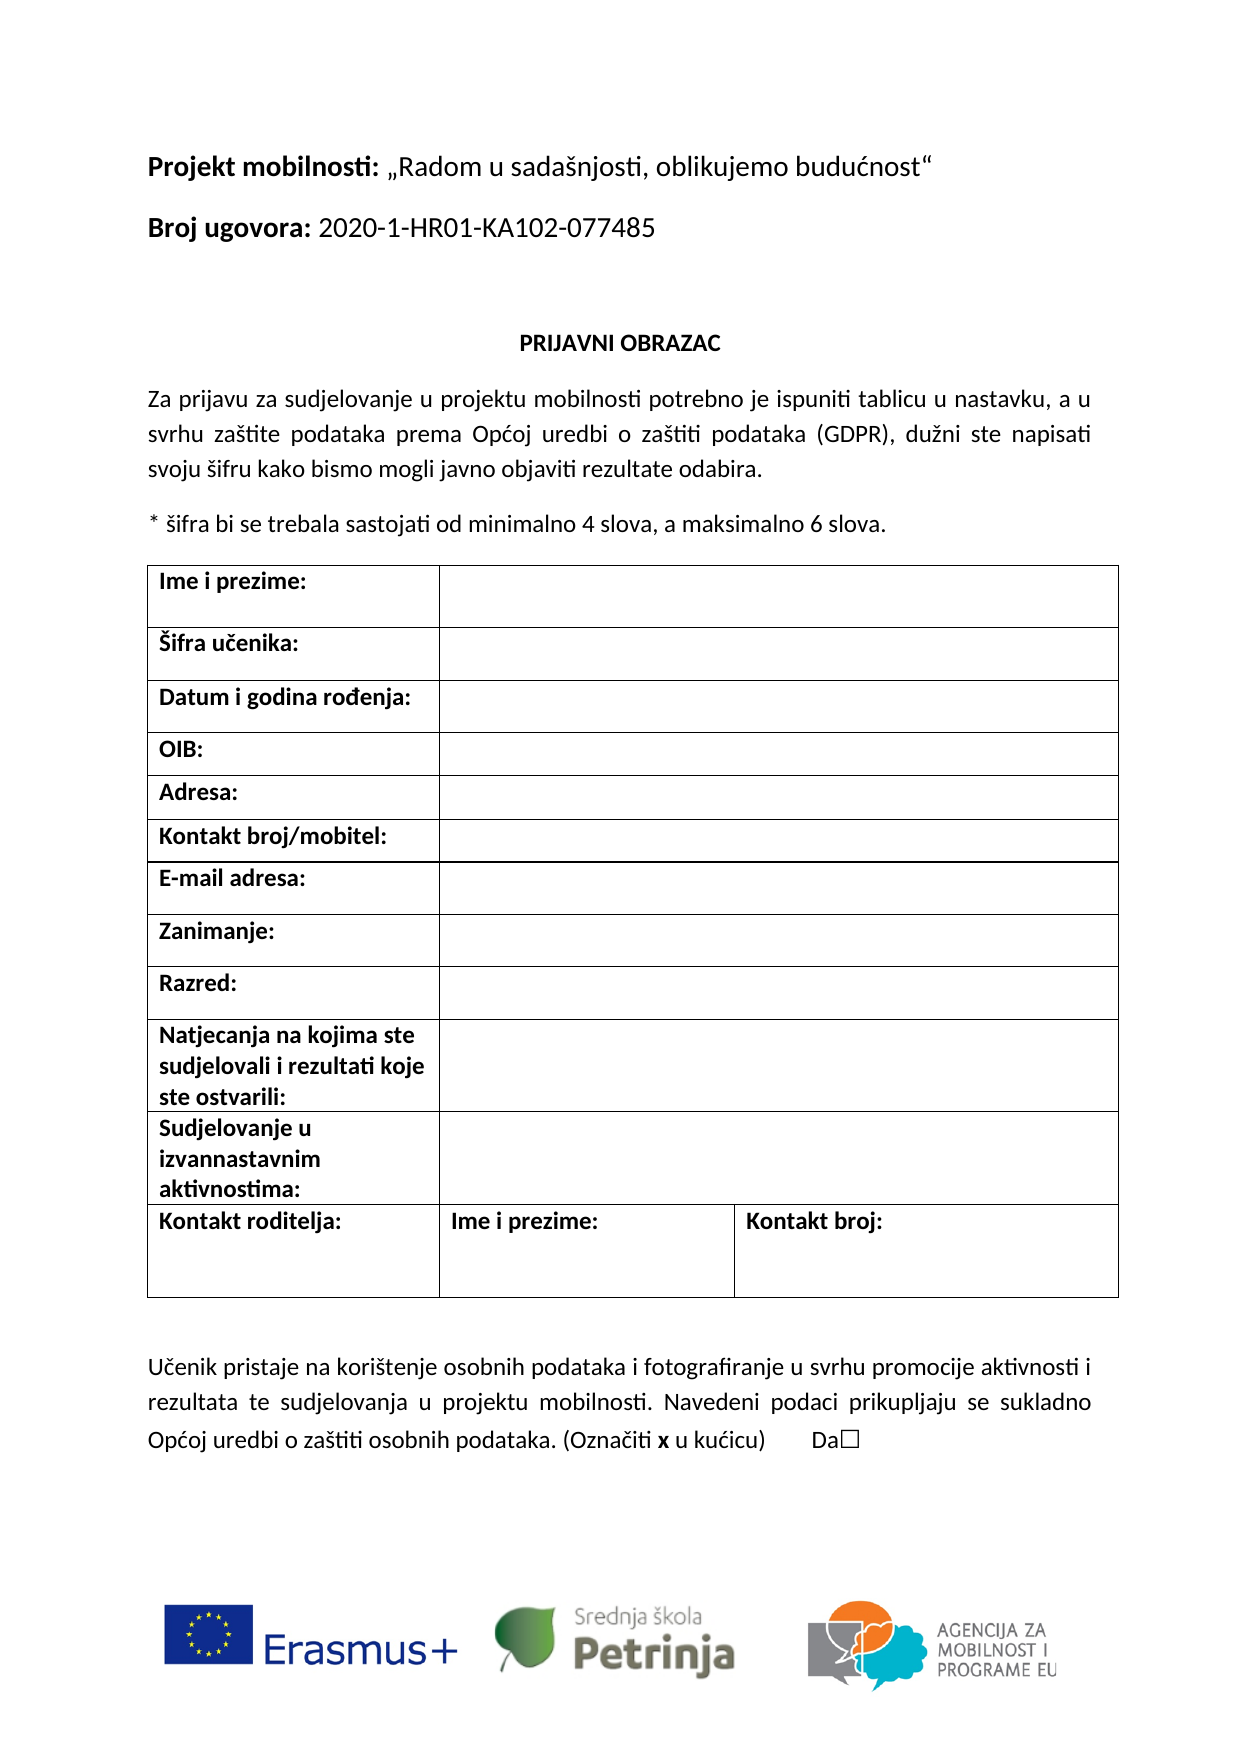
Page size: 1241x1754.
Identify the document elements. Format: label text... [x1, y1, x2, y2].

table_cell Kontakt broj/mobitel: [148, 820, 439, 861]
table_cell [440, 733, 1118, 775]
table_cell [440, 628, 1118, 680]
picture [147, 1587, 474, 1681]
picture [805, 1598, 1057, 1697]
text Broj ugovora: 2020-1-HR01-KA102-077485 [148, 209, 1093, 245]
table_cell [440, 776, 1118, 819]
table_cell Natjecanja na kojima ste sudjelovali i rezultati koje ste ostvarili: [148, 1020, 439, 1111]
table_cell Kontakt roditelja: [148, 1205, 439, 1297]
picture [494, 1600, 736, 1681]
table_cell Šifra učenika: [148, 628, 439, 680]
table_cell Kontakt broj: [735, 1205, 1118, 1297]
text * šifra bi se trebala sastojati od minimalno 4 slova, a maksimalno 6 slova. [148, 509, 1093, 539]
text Projekt mobilnosti: „Radom u sadašnjosti, oblikujemo budućnost“ [148, 148, 1093, 183]
table_cell [440, 820, 1118, 861]
table_cell [440, 1112, 1118, 1204]
table_cell Sudjelovanje u izvannastavnim aktivnostima: [148, 1112, 439, 1204]
table_header [440, 566, 1118, 627]
table_header Ime i prezime: [148, 566, 439, 627]
table_cell [440, 915, 1118, 966]
table_cell [440, 681, 1118, 732]
table_cell E-mail adresa: [148, 863, 439, 914]
table_cell [440, 1020, 1118, 1111]
text PRIJAVNI OBRAZAC [148, 327, 1093, 357]
table_cell Ime i prezime: [440, 1205, 734, 1297]
table_cell Zanimanje: [148, 915, 439, 966]
table_cell [440, 863, 1118, 914]
table_cell OIB: [148, 733, 439, 775]
table_cell Datum i godina rođenja: [148, 681, 439, 732]
table_cell [440, 967, 1118, 1018]
table_cell Razred: [148, 967, 439, 1018]
text Za prijavu za sudjelovanje u projektu mobilnosti potrebno je ispuniti tablicu u nastavku, a u svrhu zaštite podataka prema Općoj uredbi o zaštiti podataka (GDPR), dužni ste napisati svoju šifru kako bismo mogli javno objaviti rezultate odabira. [148, 383, 1093, 483]
table_cell Adresa: [148, 776, 439, 819]
text Učenik pristaje na korištenje osobnih podataka i fotografiranje u svrhu promocije aktivnosti i rezultata te sudjelovanja u projektu mobilnosti. Navedeni podaci prikupljaju se sukladno Općoj uredbi o zaštiti osobnih podataka. (Označiti x u kućicu) Da☐ [148, 1351, 1093, 1456]
